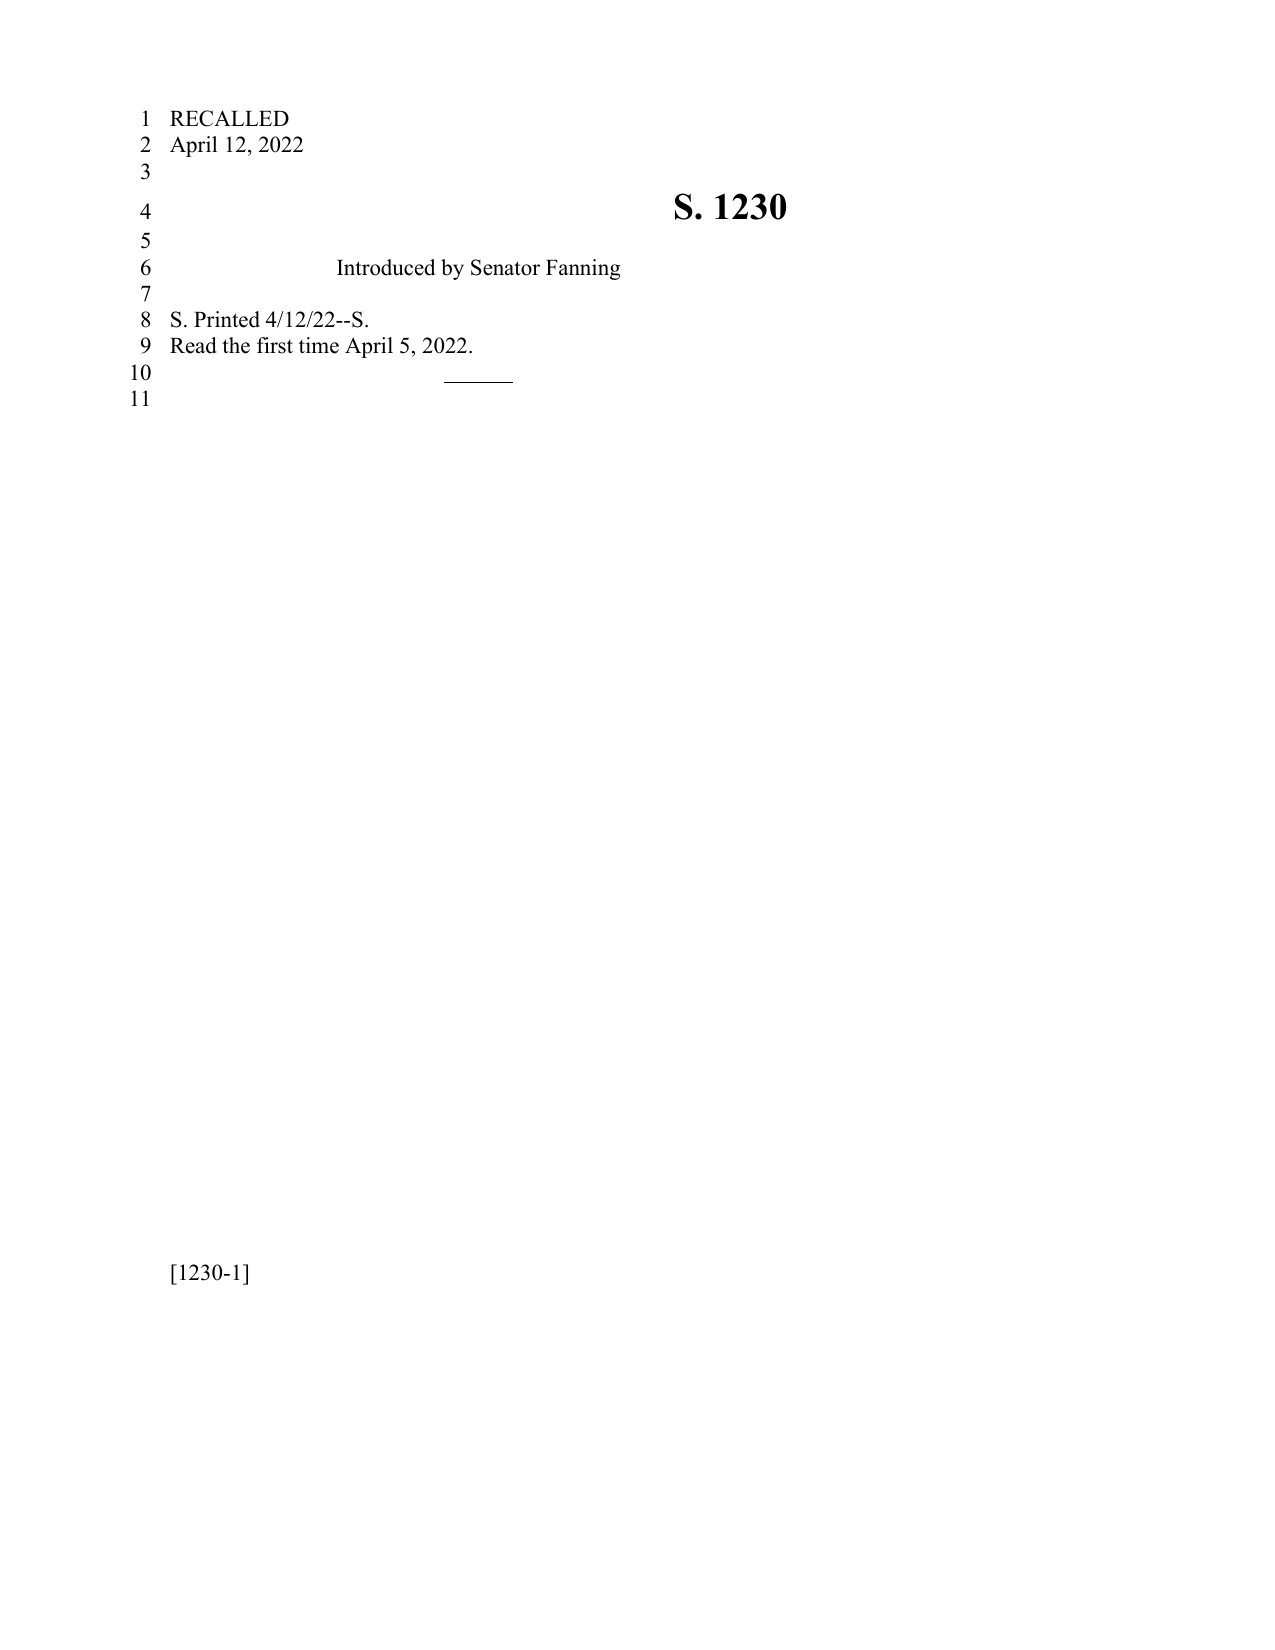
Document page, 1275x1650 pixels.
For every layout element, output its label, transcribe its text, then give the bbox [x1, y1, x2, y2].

text April 12, 2022 [169, 131, 787, 158]
text RECALLED [169, 105, 787, 131]
text Introduced by Senator Fanning [169, 253, 787, 280]
text Read the first time April 5, 2022. [169, 333, 787, 359]
text S. Printed 4/12/22--S. [169, 306, 787, 333]
text S. 1230 [169, 184, 787, 227]
